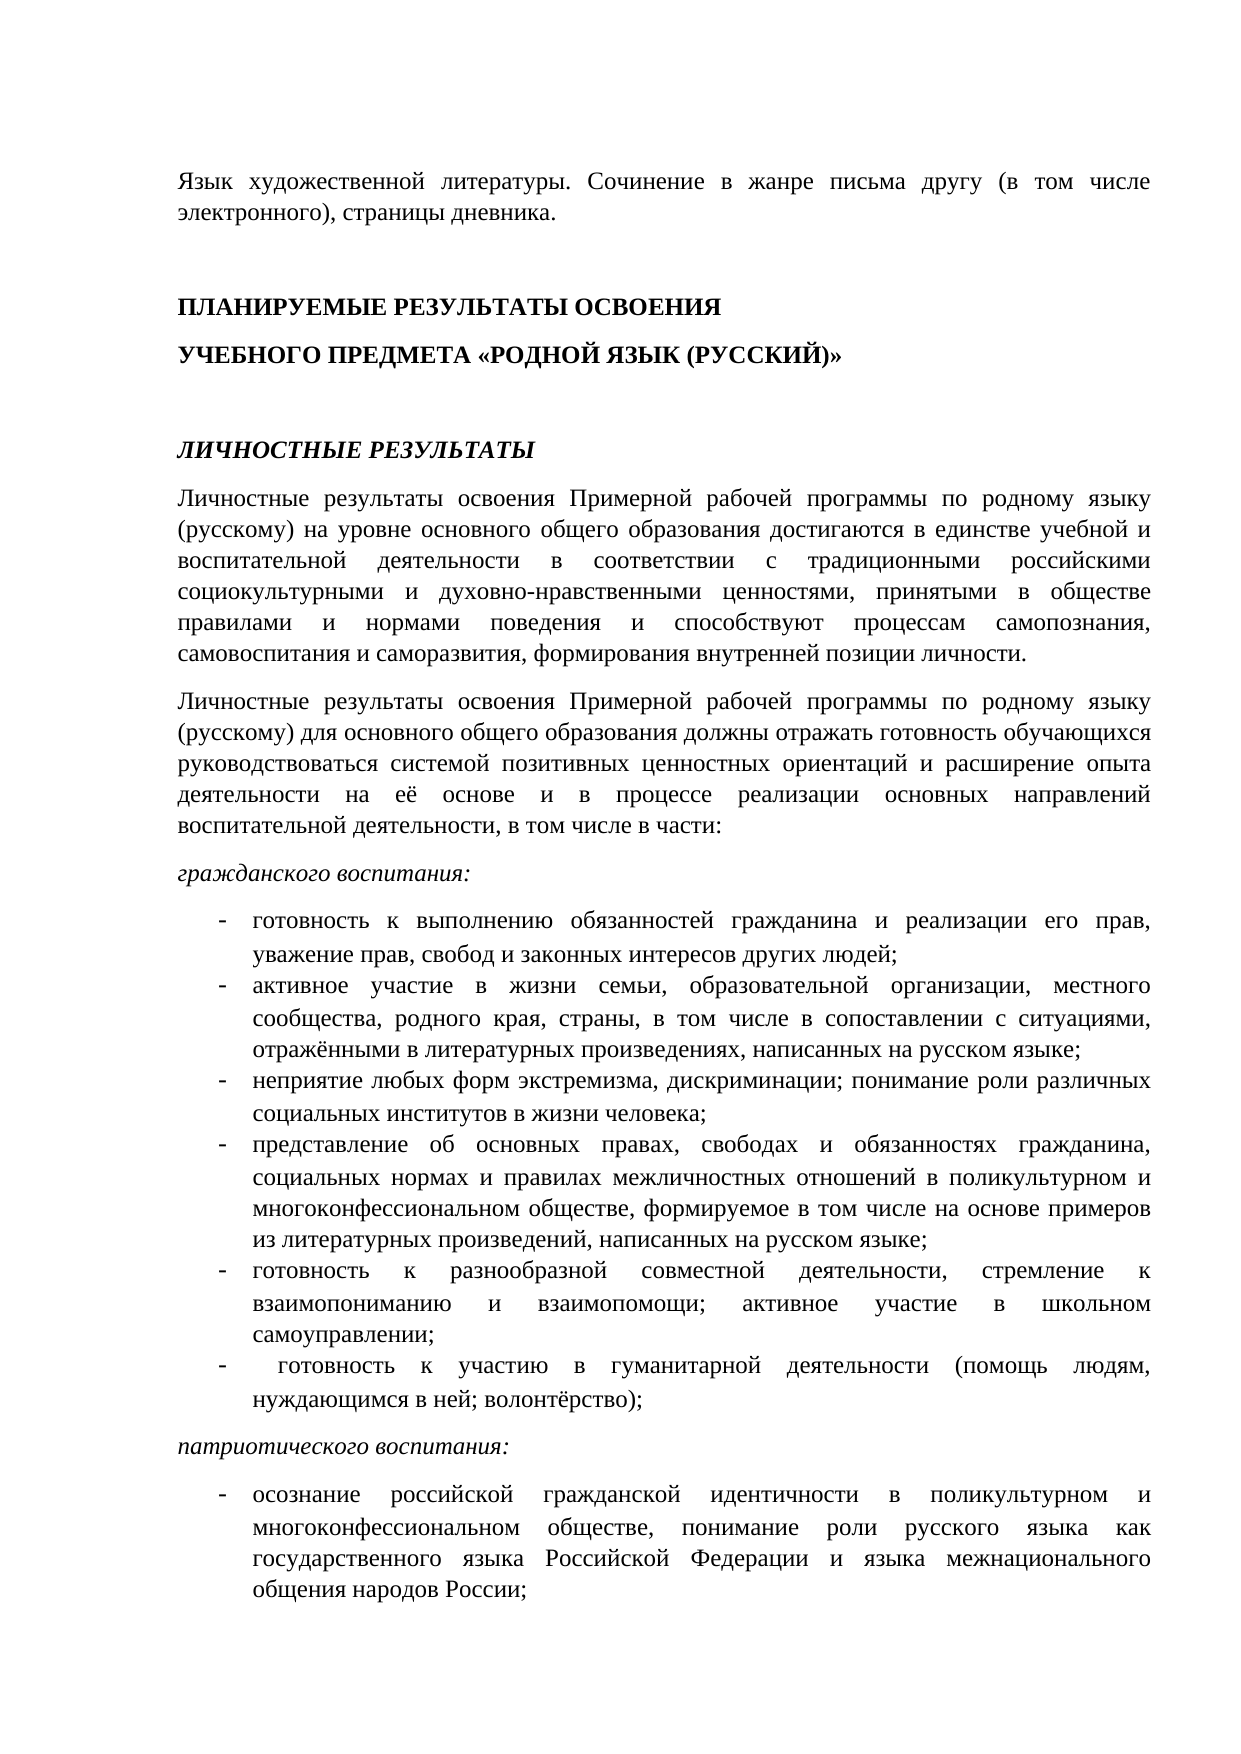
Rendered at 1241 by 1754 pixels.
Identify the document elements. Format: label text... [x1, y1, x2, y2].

list готовность к участию в гуманитарной деятельности (помощь людям, нуждающимся в ней; волонтёрство); [215, 1351, 1152, 1412]
list осознание российской гражданской идентичности в поликультурном и многоконфессиональном обществе, понимание роли русского языка как государственного языка Российской Федерации и языка межнационального общения народов России; [215, 1479, 1152, 1603]
text Личностные результаты освоения Примерной рабочей программы по родному языку (русскому) для основного общего образования должны отражать готовность обучающихся руководствоваться системой позитивных ценностных ориентаций и расширение опыта деятельности на её основе и в процессе реализации основных направлений воспитательной деятельности, в том числе в части: [177, 686, 1152, 839]
list неприятие любых форм экстремизма, дискриминации; понимание роли различных социальных институтов в жизни человека; [215, 1065, 1152, 1127]
text Язык художественной литературы. Сочинение в жанре письма другу (в том числе электронного), страницы дневника. [177, 166, 1152, 226]
list готовность к разнообразной совместной деятельности, стремление к взаимопониманию и взаимопомощи; активное участие в школьном самоуправлении; [215, 1255, 1152, 1348]
text гражданского воспитания: [177, 858, 1152, 887]
list готовность к выполнению обязанностей гражданина и реализации его прав, уважение прав, свобод и законных интересов других людей; [215, 906, 1152, 967]
list активное участие в жизни семьи, образовательной организации, местного сообщества, родного края, страны, в том числе в сопоставлении с ситуациями, отражёнными в литературных произведениях, написанных на русском языке; [215, 970, 1152, 1063]
text УЧЕБНОГО ПРЕДМЕТА «РОДНОЙ ЯЗЫК (РУССКИЙ)» [177, 340, 1152, 369]
text ПЛАНИРУЕМЫЕ РЕЗУЛЬТАТЫ ОСВОЕНИЯ [177, 292, 1152, 321]
list представление об основных правах, свободах и обязанностях гражданина, социальных нормах и правилах межличностных отношений в поликультурном и многоконфессиональном обществе, формируемое в том числе на основе примеров из литературных произведений, написанных на русском языке; [215, 1129, 1152, 1253]
text патриотического воспитания: [177, 1431, 1152, 1460]
text ЛИЧНОСТНЫЕ РЕЗУЛЬТАТЫ [177, 435, 1152, 464]
text Личностные результаты освоения Примерной рабочей программы по родному языку (русскому) на уровне основного общего образования достигаются в единстве учебной и воспитательной деятельности в соответствии с традиционными российскими социокультурными и духовно-нравственными ценностями, принятыми в обществе правилами и нормами поведения и способствуют процессам самопознания, самовоспитания и саморазвития, формирования внутренней позиции личности. [177, 483, 1152, 667]
